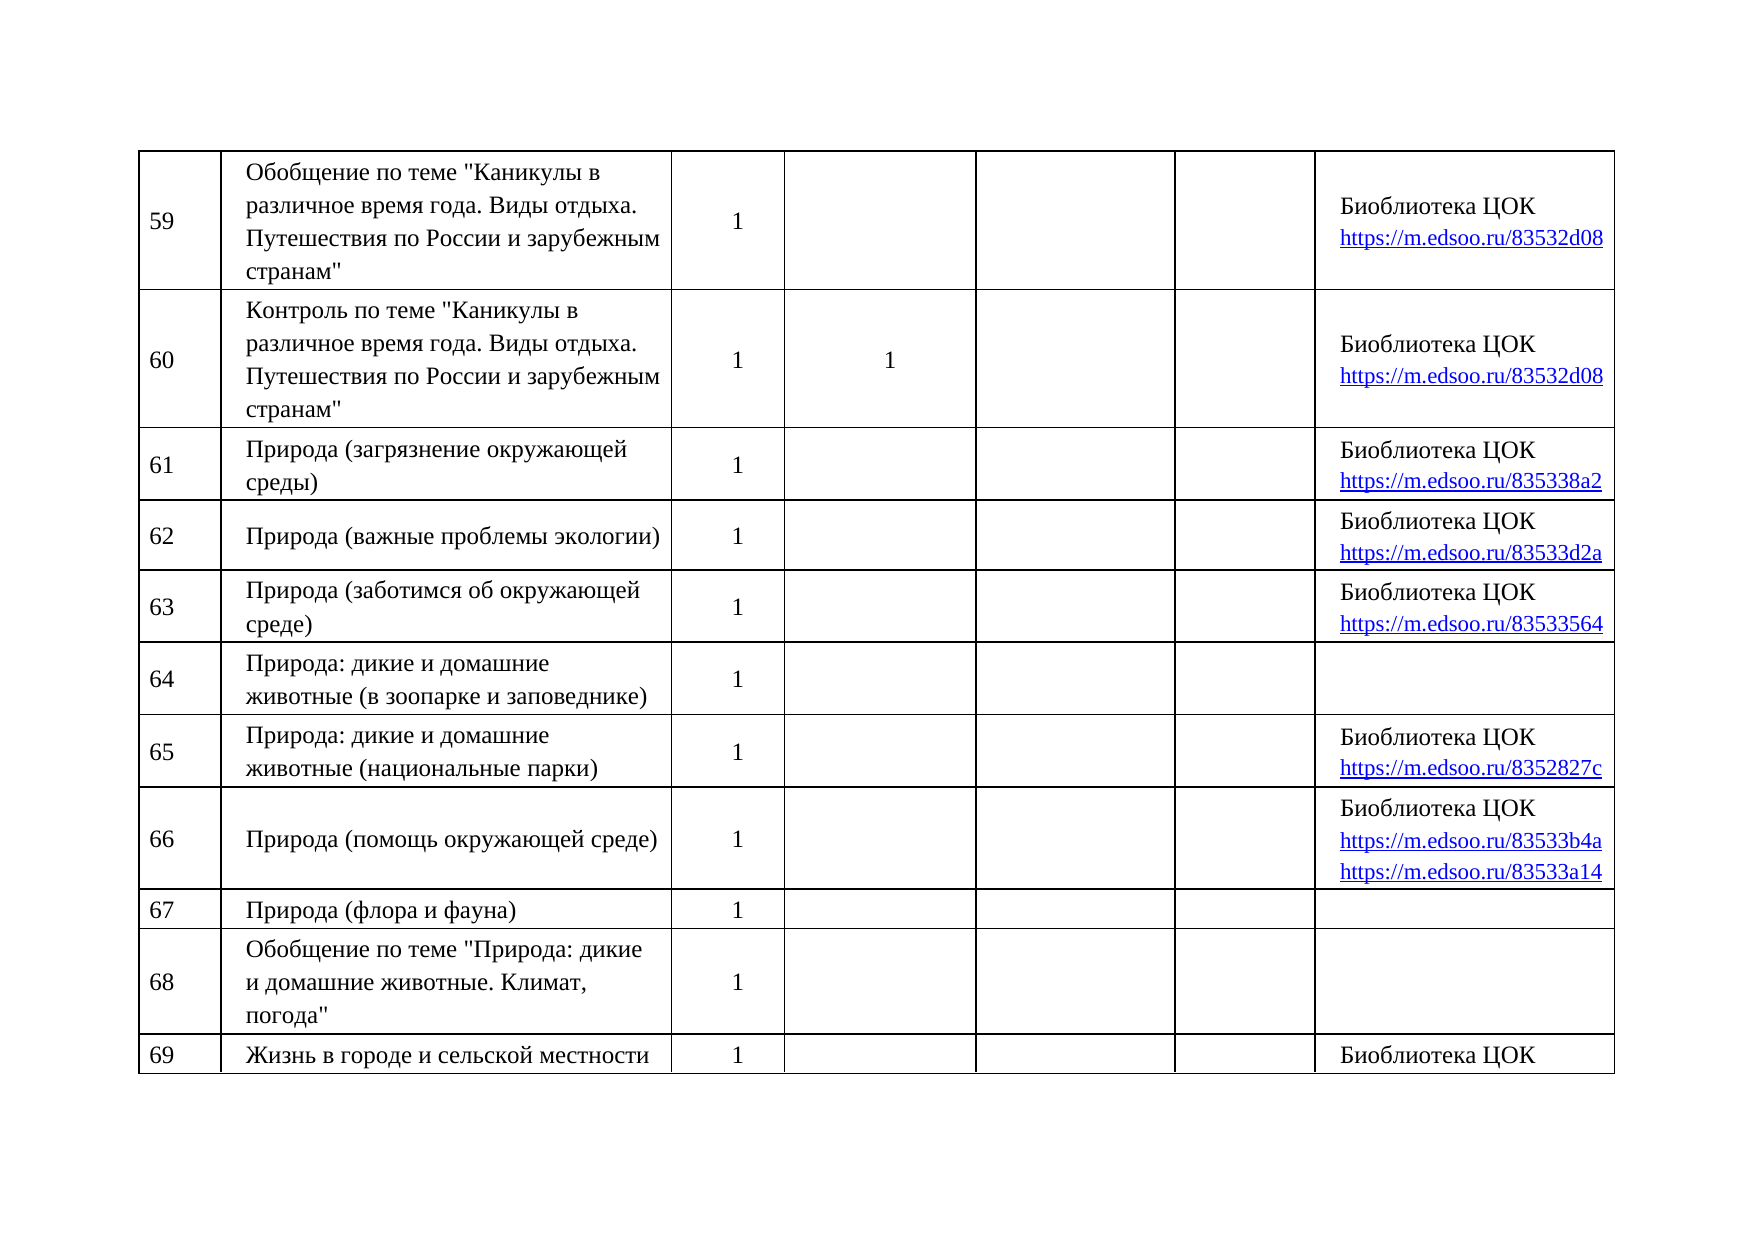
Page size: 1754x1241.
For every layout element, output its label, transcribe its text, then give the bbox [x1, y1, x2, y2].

table_cell 59 [140, 152, 220, 288]
table_cell [1316, 643, 1614, 714]
table_cell 1 [672, 788, 784, 888]
table_cell Природа (важные проблемы экологии) [222, 501, 671, 569]
table_cell 1 [672, 715, 784, 786]
table_cell Биоблиотека ЦОК https://m.edsoo.ru/83533b4a https://m.edsoo.ru/83533a14 [1316, 788, 1614, 888]
table_cell 1 [672, 890, 784, 928]
table_cell [1176, 290, 1314, 427]
table_cell [1176, 1035, 1314, 1072]
table_cell 64 [140, 643, 220, 714]
table_cell 63 [140, 571, 220, 641]
table_cell 1 [672, 643, 784, 714]
table_cell [977, 1035, 1174, 1072]
table_cell 1 [672, 152, 784, 288]
table_cell 1 [672, 290, 784, 427]
table_cell Биоблиотека ЦОК https://m.edsoo.ru/835338a2 [1316, 428, 1614, 499]
table_cell [785, 643, 975, 714]
table_cell 1 [672, 929, 784, 1033]
table_cell 65 [140, 715, 220, 786]
table_cell Биоблиотека ЦОК https://m.edsoo.ru/8352827c [1316, 715, 1614, 786]
table_cell Природа (флора и фауна) [222, 890, 671, 928]
table_cell [785, 929, 975, 1033]
table_cell [785, 501, 975, 569]
table_cell [977, 929, 1174, 1033]
table_cell Биоблиотека ЦОК https://m.edsoo.ru/83532d08 [1316, 152, 1614, 288]
table_cell [785, 571, 975, 641]
table_cell 68 [140, 929, 220, 1033]
table_cell 1 [672, 501, 784, 569]
table_cell [977, 571, 1174, 641]
table_cell Биоблиотека ЦОК https://m.edsoo.ru/83532d08 [1316, 290, 1614, 427]
table_cell [977, 501, 1174, 569]
table_cell 66 [140, 788, 220, 888]
table_cell Биоблиотека ЦОК https://m.edsoo.ru/83533564 [1316, 571, 1614, 641]
table_cell Природа: дикие и домашние животные (национальные парки) [222, 715, 671, 786]
table_cell [977, 715, 1174, 786]
table_cell [785, 715, 975, 786]
table_cell [1176, 428, 1314, 499]
table_cell 1 [672, 571, 784, 641]
table_cell [977, 428, 1174, 499]
table_cell [785, 890, 975, 928]
table_cell [1176, 643, 1314, 714]
table_cell [1176, 890, 1314, 928]
table_cell [977, 643, 1174, 714]
table_cell [785, 152, 975, 288]
table_cell 60 [140, 290, 220, 427]
table_cell Биоблиотека ЦОК https://m.edsoo.ru/83533d2a [1316, 501, 1614, 569]
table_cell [222, 1035, 671, 1072]
table_cell [785, 428, 975, 499]
table_cell Обобщение по теме "Природа: дикие и домашние животные. Климат, погода" [222, 929, 671, 1033]
table_cell [785, 788, 975, 888]
table_cell [1176, 929, 1314, 1033]
table_cell [977, 290, 1174, 427]
table_cell [1176, 715, 1314, 786]
table_cell 67 [140, 890, 220, 928]
table_cell 1 [672, 428, 784, 499]
table_cell [785, 1035, 975, 1072]
table_cell Природа (помощь окружающей среде) [222, 788, 671, 888]
table_cell [1176, 571, 1314, 641]
table_cell Природа (заботимся об окружающей среде) [222, 571, 671, 641]
table_cell [977, 152, 1174, 288]
table_cell [1176, 501, 1314, 569]
table_cell 61 [140, 428, 220, 499]
table_cell Контроль по теме "Каникулы в различное время года. Виды отдыха. Путешествия по России и зарубежным странам" [222, 290, 671, 427]
table_cell Обобщение по теме "Каникулы в различное время года. Виды отдыха. Путешествия по России и зарубежным странам" [222, 152, 671, 288]
table_cell [1316, 890, 1614, 928]
table_cell 1 [672, 1035, 784, 1072]
table_cell [1176, 788, 1314, 888]
table_cell [1316, 929, 1614, 1033]
table_cell 69 [140, 1035, 220, 1072]
table_cell 1 [785, 290, 975, 427]
table_cell 62 [140, 501, 220, 569]
table_cell [977, 890, 1174, 928]
table_cell Природа (загрязнение окружающей среды) [222, 428, 671, 499]
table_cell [1316, 1035, 1614, 1072]
table_cell [1176, 152, 1314, 288]
table_cell Природа: дикие и домашние животные (в зоопарке и заповеднике) [222, 643, 671, 714]
table_cell [977, 788, 1174, 888]
